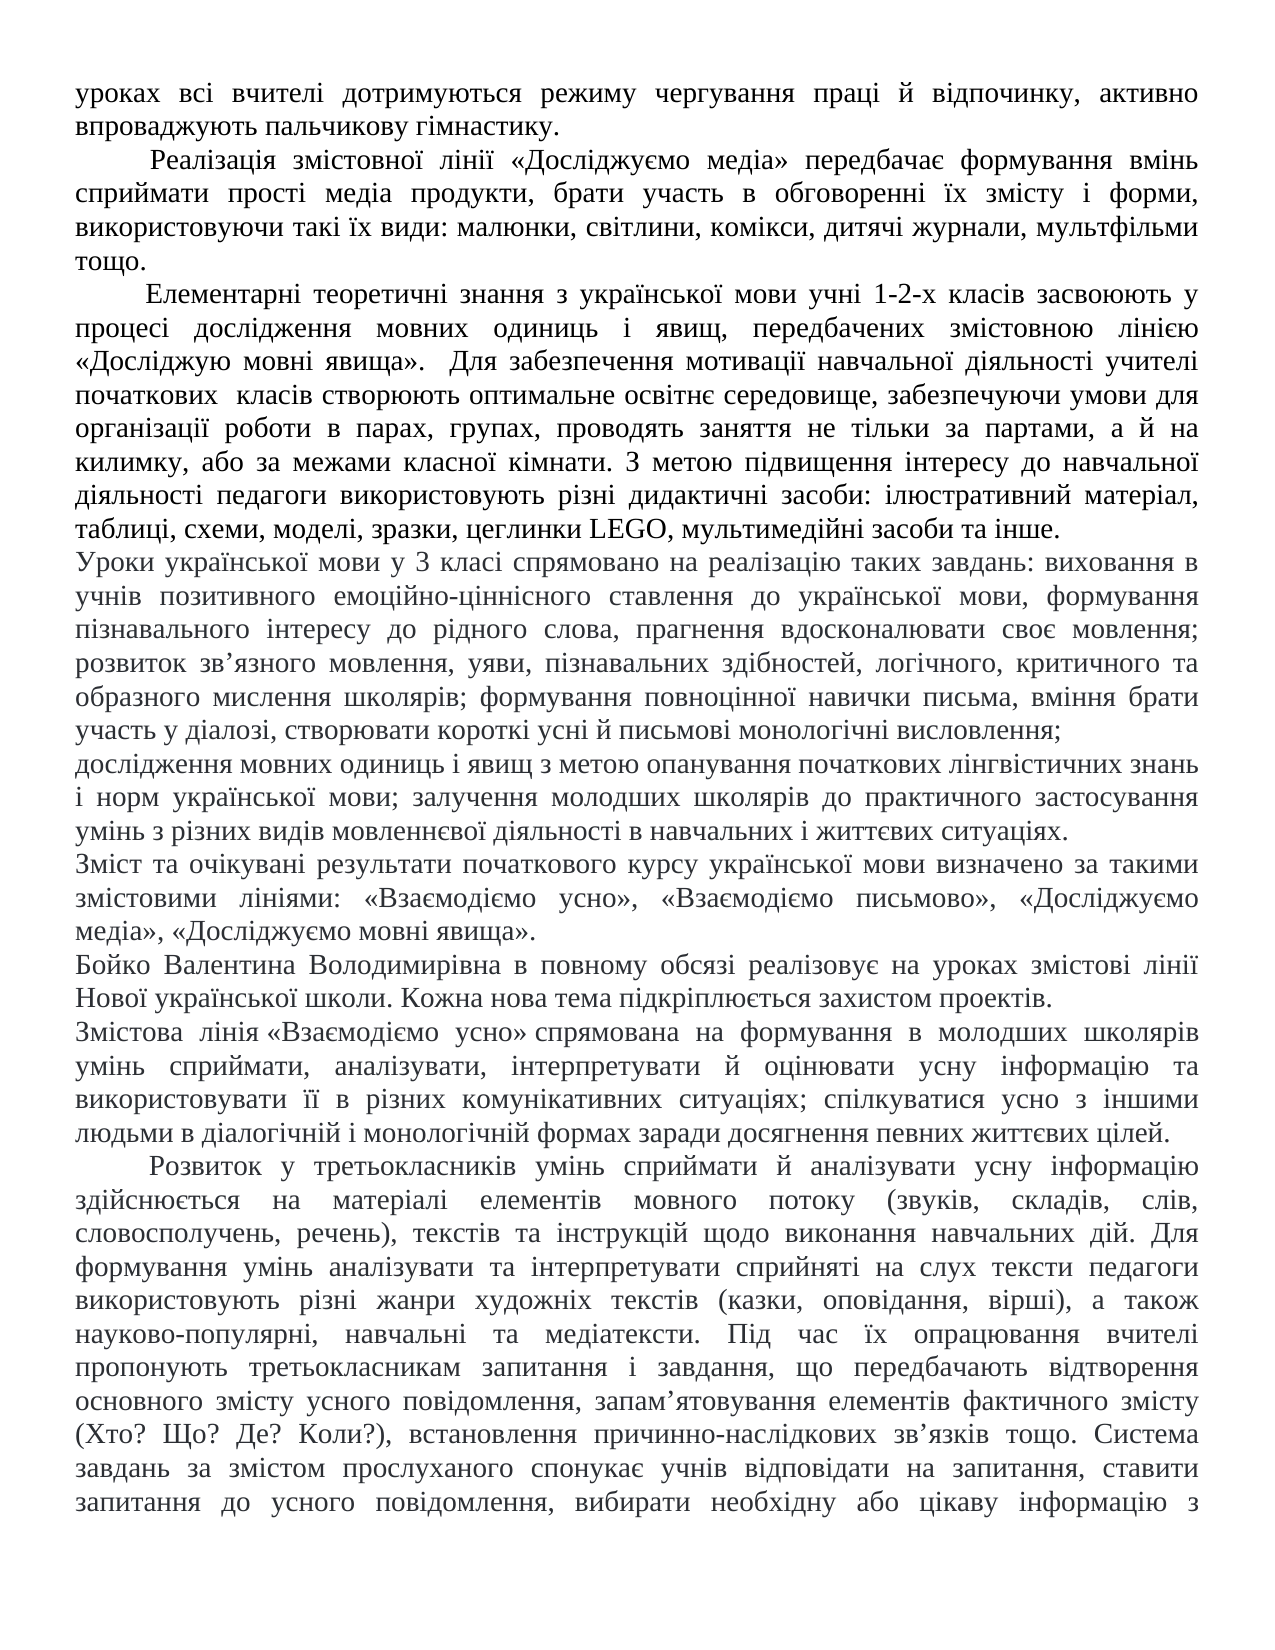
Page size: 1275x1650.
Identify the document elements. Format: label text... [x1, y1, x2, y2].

text Зміст та очікувані результати початкового курсу української мови визначено за такими змістовими лініями: «Взаємодіємо усно», «Взаємодіємо письмово», «Досліджуємо медіа», «Досліджуємо мовні явища». [75, 846, 1200, 947]
text Бойко Валентина Володимирівна в повному обсязі реалізовує на уроках змістові лінії Нової української школи. Кожна нова тема підкріплюється захистом проектів. [75, 947, 1200, 1014]
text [75, 75, 1200, 142]
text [75, 1148, 1200, 1517]
text Реалізація змістовної лінії «Досліджуємо медіа» передбачає формування вмінь сприймати прості медіа продукти, брати участь в обговоренні їх змісту і форми, використовуючи такі їх види: малюнки, світлини, комікси, дитячі журнали, мультфільми тощо. [75, 142, 1200, 276]
text дослідження мовних одиниць і явищ з метою опанування початкових лінгвістичних знань і норм української мови; залучення молодших школярів до практичного застосування умінь з різних видів мовленнєвої діяльності в навчальних і життєвих ситуаціях. [75, 746, 1200, 846]
text Уроки української мови у 3 класі спрямовано на реалізацію таких завдань: виховання в учнів позитивного емоційно-ціннісного ставлення до української мови, формування пізнавального інтересу до рідного слова, прагнення вдосконалювати своє мовлення; розвиток зв’язного мовлення, уяви, пізнавальних здібностей, логічного, критичного та образного мислення школярів; формування повноцінної навички письма, вміння брати участь у діалозі, створювати короткі усні й письмові монологічні висловлення; [75, 544, 1200, 746]
text Змістова лінія «Взаємодіємо усно» спрямована на формування в молодших школярів умінь сприймати, аналізувати, інтерпретувати й оцінювати усну інформацію та використовувати її в різних комунікативних ситуаціях; спілкуватися усно з іншими людьми в діалогічній і монологічній формах заради досягнення певних життєвих цілей. [75, 1014, 1200, 1148]
text Елементарні теоретичні знання з української мови учні 1-2-х класів засвоюють у процесі дослідження мовних одиниць і явищ, передбачених змістовною лінією «Досліджую мовні явища». Для забезпечення мотивації навчальної діяльності учителі початкових класів створюють оптимальне освітнє середовище, забезпечуючи умови для організації роботи в парах, групах, проводять заняття не тільки за партами, а й на килимку, або за межами класної кімнати. З метою підвищення інтересу до навчальної діяльності педагоги використовують різні дидактичні засоби: ілюстративний матеріал, таблиці, схеми, моделі, зразки, цеглинки LEGO, мультимедійні засоби та інше. [75, 276, 1200, 544]
